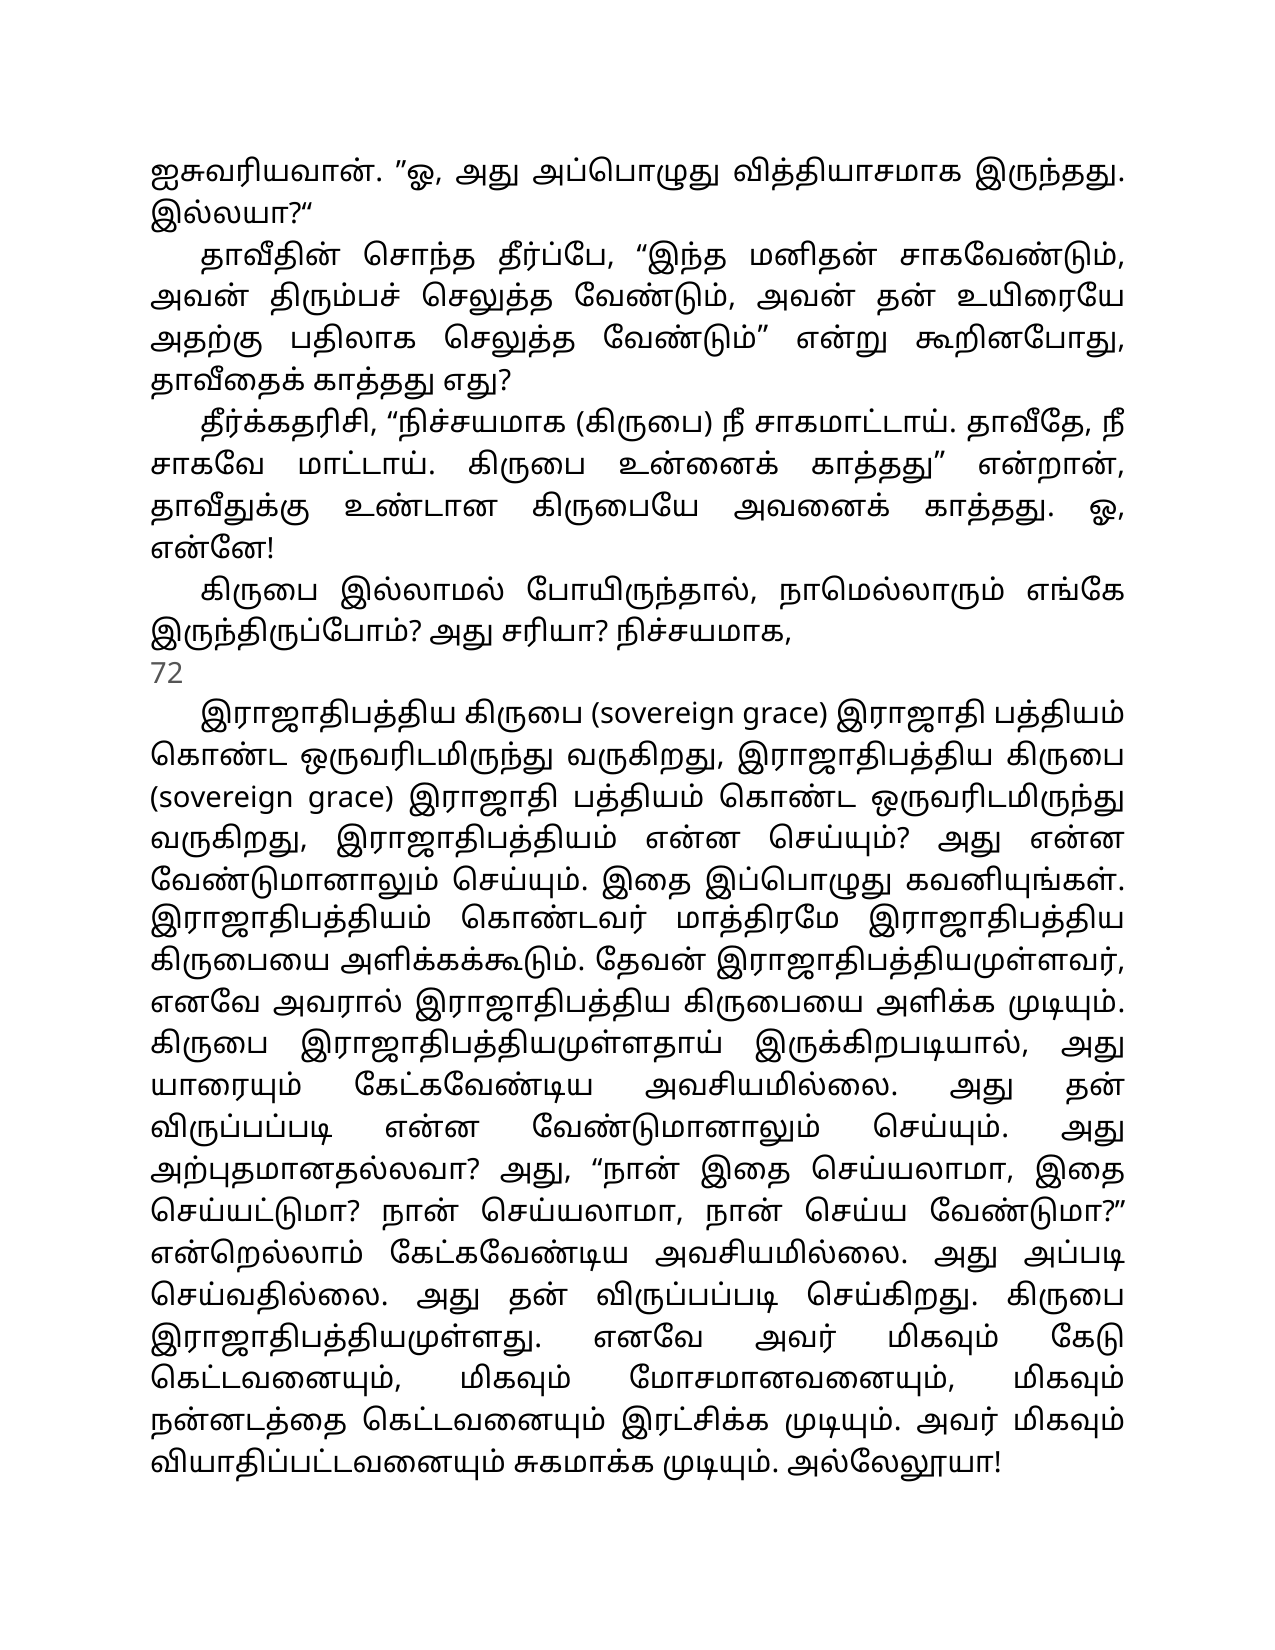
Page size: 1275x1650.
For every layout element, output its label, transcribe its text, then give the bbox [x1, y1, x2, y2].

text 72 [150, 652, 1125, 692]
text தாவீதின் சொந்த தீர்ப்பே, “இந்த மனிதன் சாகவேண்டும், அவன் திரும்பச் செலுத்த வேண்டும், அவன் தன் உயிரையே அதற்கு பதிலாக செலுத்த வேண்டும்” என்று கூறினபோது, தாவீதைக் காத்தது எது? [150, 234, 1125, 401]
text தீர்க்கதரிசி, “நிச்சயமாக (கிருபை) நீ சாகமாட்டாய். தாவீதே, நீ சாகவே மாட்டாய். கிருபை உன்னைக் காத்தது” என்றான், தாவீதுக்கு உண்டான கிருபையே அவனைக் காத்தது. ஓ, என்னே! [150, 401, 1125, 569]
text இராஜாதிபத்திய கிருபை (sovereign grace) இராஜாதி பத்தியம் கொண்ட ஒருவரிடமிருந்து வருகிறது, இராஜாதிபத்திய கிருபை (sovereign grace) இராஜாதி பத்தியம் கொண்ட ஒருவரிடமிருந்து வருகிறது, இராஜாதிபத்தியம் என்ன செய்யும்? அது என்ன வேண்டுமானாலும் செய்யும். இதை இப்பொழுது கவனியுங்கள். இராஜாதிபத்தியம் கொண்டவர் மாத்திரமே இராஜாதிபத்திய கிருபையை அளிக்கக்கூடும். தேவன் இராஜாதிபத்தியமுள்ளவர், எனவே அவரால் இராஜாதிபத்திய கிருபையை அளிக்க முடியும். கிருபை இராஜாதிபத்தியமுள்ளதாய் இருக்கிறபடியால், அது யாரையும் கேட்கவேண்டிய அவசியமில்லை. அது தன் விருப்பப்படி என்ன வேண்டுமானாலும் செய்யும். அது அற்புதமானதல்லவா? அது, “நான் இதை செய்யலாமா, இதை செய்யட்டுமா? நான் செய்யலாமா, நான் செய்ய வேண்டுமா?” என்றெல்லாம் கேட்கவேண்டிய அவசியமில்லை. அது அப்படி செய்வதில்லை. அது தன் விருப்பப்படி செய்கிறது. கிருபை இராஜாதிபத்தியமுள்ளது. எனவே அவர் மிகவும் கேடு கெட்டவனையும், மிகவும் மோசமானவனையும், மிகவும் நன்னடத்தை கெட்டவனையும் இரட்சிக்க முடியும். அவர் மிகவும் வியாதிப்பட்டவனையும் சுகமாக்க முடியும். அல்லேலூயா! [150, 692, 1125, 1483]
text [150, 150, 1125, 234]
text கிருபை இல்லாமல் போயிருந்தால், நாமெல்லாரும் எங்கே இருந்திருப்போம்? அது சரியா? நிச்சயமாக, [150, 569, 1125, 652]
